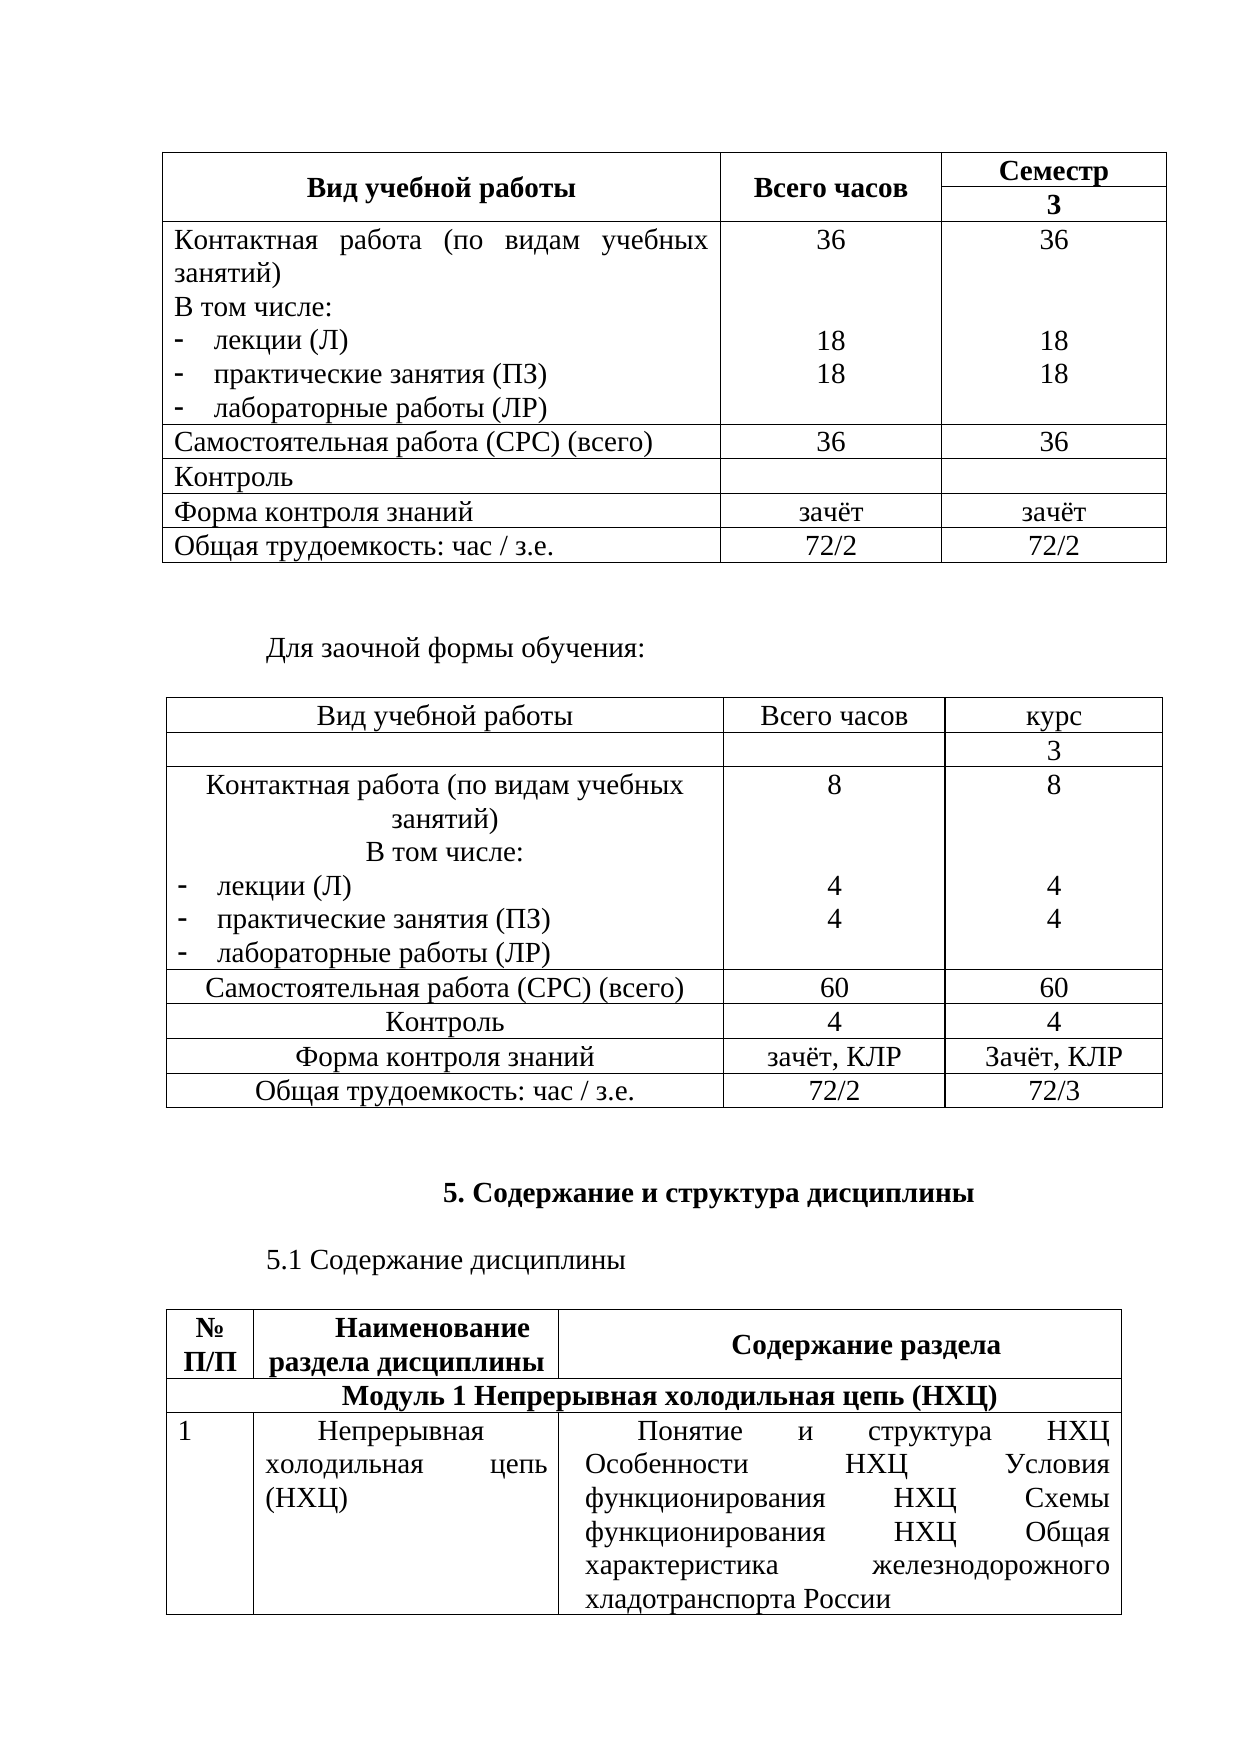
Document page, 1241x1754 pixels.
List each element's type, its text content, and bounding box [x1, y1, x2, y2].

table_header Вид учебной работы [167, 698, 723, 732]
text 5. Содержание и структура дисциплины [177, 1175, 1152, 1209]
table_cell Общая трудоемкость: час / з.е. [167, 1074, 723, 1107]
table_header Всего часов [724, 698, 944, 732]
table_cell Модуль 1 Непрерывная холодильная цепь (НХЦ) [167, 1379, 1121, 1412]
table_cell 3 [946, 733, 1162, 766]
table_cell Общая трудоемкость: час / з.е. [163, 528, 720, 562]
table_cell Самостоятельная работа (СРС) (всего) [163, 425, 720, 458]
table_cell зачёт, КЛР [724, 1039, 944, 1072]
table_header Содержание раздела [559, 1310, 1121, 1377]
table_cell 4 [946, 1004, 1162, 1038]
table_header Семестр [942, 153, 1166, 186]
table_cell зачёт [721, 494, 941, 527]
table_cell 72/3 [946, 1074, 1162, 1107]
table_cell Контроль [167, 1004, 723, 1038]
table_cell [167, 733, 723, 766]
table_cell Контроль [163, 459, 720, 493]
table_cell 8 4 4 [724, 767, 944, 969]
table_cell 72/2 [724, 1074, 944, 1107]
text 5.1 Содержание дисциплины [177, 1242, 1152, 1276]
table_cell 8 4 4 [946, 767, 1162, 969]
table_cell Непрерывная холодильная цепь (НХЦ) [254, 1413, 558, 1614]
table_cell 36 18 18 [721, 222, 941, 423]
table_header № П/П [167, 1310, 253, 1377]
text Для заочной формы обучения: [177, 630, 1152, 663]
table_header курс [946, 698, 1162, 732]
table_cell 36 18 18 [942, 222, 1166, 423]
table_cell 36 [721, 425, 941, 458]
table_cell [721, 459, 941, 493]
table_cell Форма контроля знаний [167, 1039, 723, 1072]
table_cell Самостоятельная работа (СРС) (всего) [167, 970, 723, 1003]
table_header Вид учебной работы [163, 153, 720, 221]
table_cell 1 [167, 1413, 253, 1614]
table_cell зачёт [942, 494, 1166, 527]
table_cell 72/2 [721, 528, 941, 562]
table_cell Понятие и структура НХЦ Особенности НХЦ Условия функционирования НХЦ Схемы функционирования НХЦ Общая характеристика железнодорожного хладотранспорта России [559, 1413, 1121, 1614]
table_header Всего часов [721, 153, 941, 221]
table_cell [942, 459, 1166, 493]
table_cell 3 [942, 187, 1166, 221]
table_cell 60 [724, 970, 944, 1003]
table_cell Форма контроля знаний [163, 494, 720, 527]
table_cell Контактная работа (по видам учебных занятий) В том числе: лекции (Л) практические занятия (ПЗ) лабораторные работы (ЛР) [167, 767, 723, 969]
table_cell Зачёт, КЛР [946, 1039, 1162, 1072]
table_cell 4 [724, 1004, 944, 1038]
table_header Наименование раздела дисциплины [254, 1310, 558, 1377]
table_cell 60 [946, 970, 1162, 1003]
table_cell 72/2 [942, 528, 1166, 562]
table_cell 36 [942, 425, 1166, 458]
table_cell Контактная работа (по видам учебных занятий) В том числе: лекции (Л) практические занятия (ПЗ) лабораторные работы (ЛР) [163, 222, 720, 423]
table_cell [724, 733, 944, 766]
